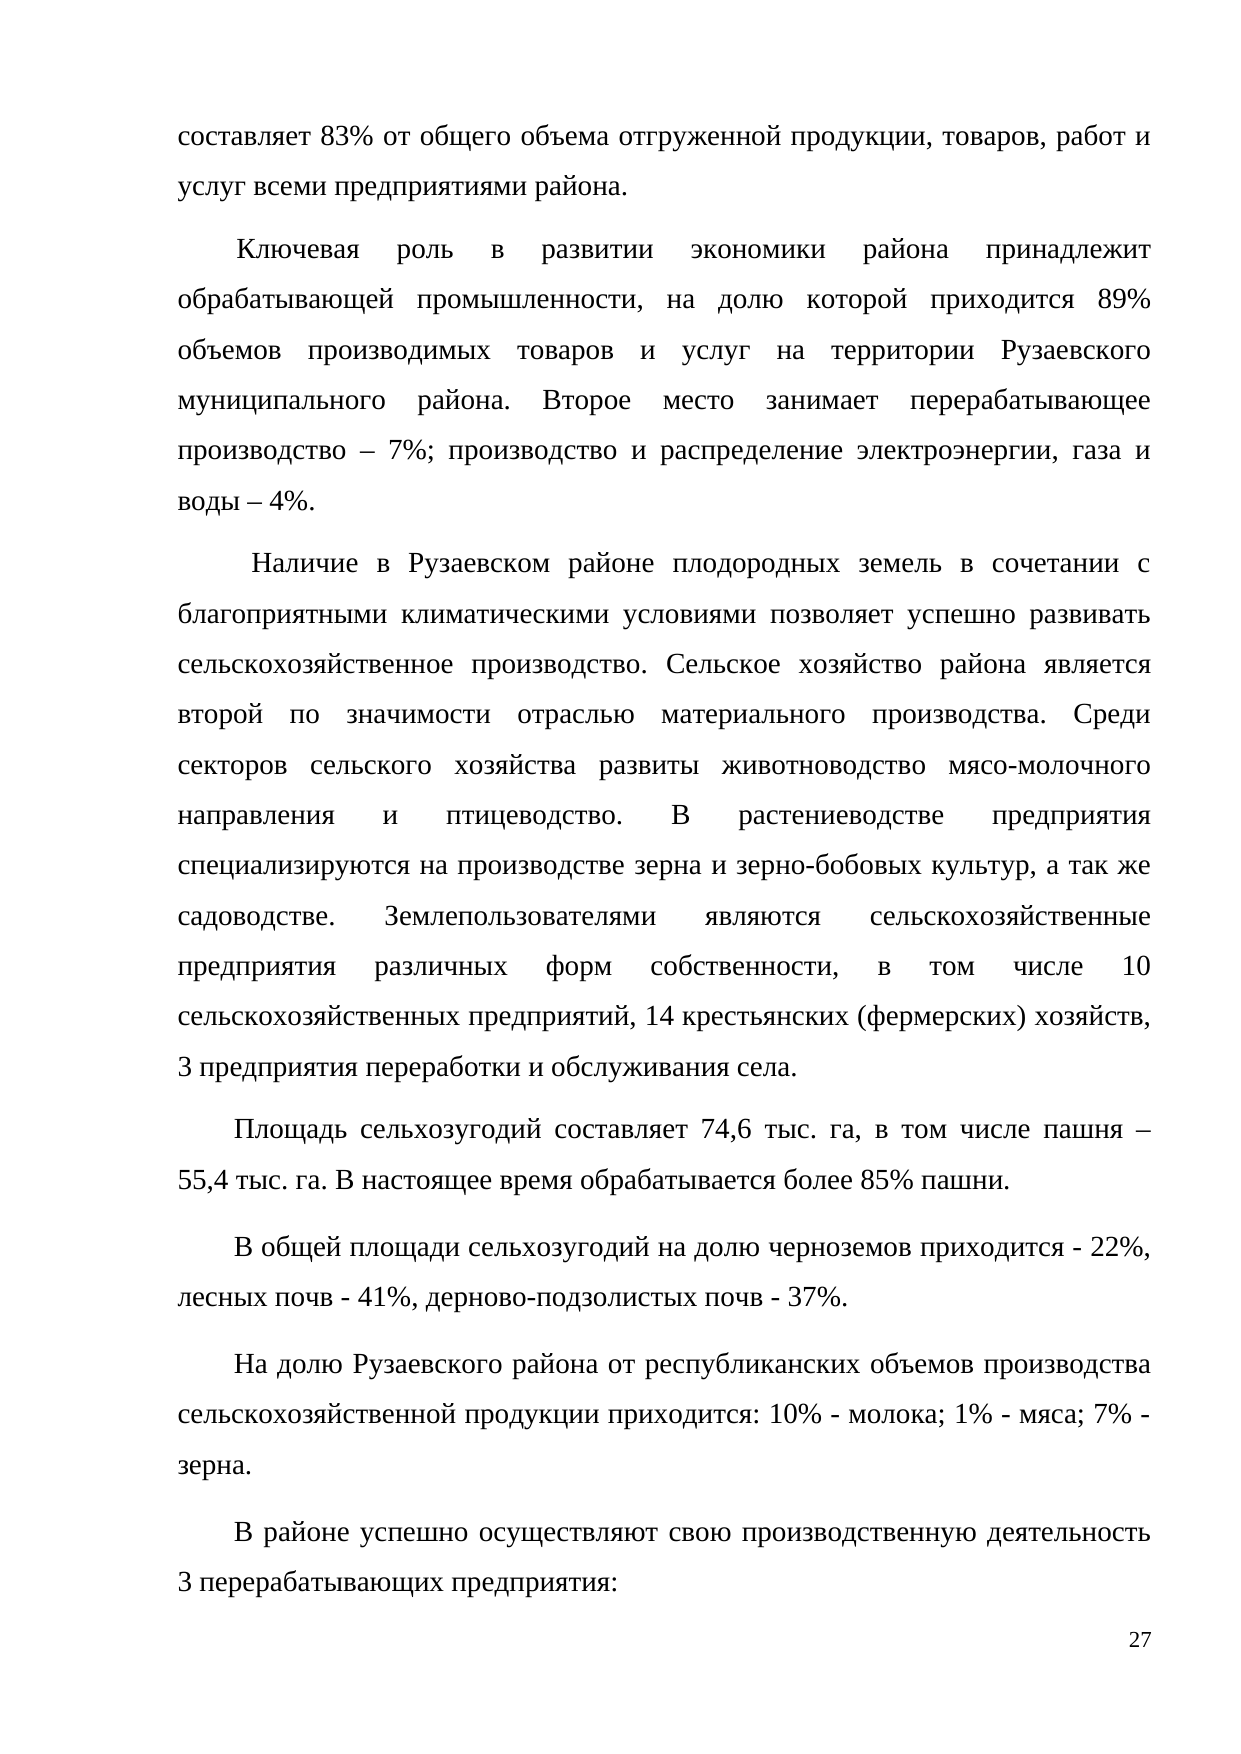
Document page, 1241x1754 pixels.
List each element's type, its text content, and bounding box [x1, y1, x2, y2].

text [177, 118, 1152, 202]
text На долю Рузаевского района от республиканских объемов производства сельскохозяйственной продукции приходится: 10% - молока; 1% - мяса; 7% - зерна. [177, 1346, 1152, 1480]
text Ключевая роль в развитии экономики района принадлежит обрабатывающей промышленности, на долю которой приходится 89% объемов производимых товаров и услуг на территории Рузаевского муниципального района. Второе место занимает перерабатывающее производство – 7%; производство и распределение электроэнергии, газа и воды – 4%. [177, 231, 1152, 516]
text Площадь сельхозугодий составляет 74,6 тыс. га, в том числе пашня – 55,4 тыс. га. В настоящее время обрабатывается более 85% пашни. [177, 1112, 1152, 1195]
text Наличие в Рузаевском районе плодородных земель в сочетании с благоприятными климатическими условиями позволяет успешно развивать сельскохозяйственное производство. Сельское хозяйство района является второй по значимости отраслью материального производства. Среди секторов сельского хозяйства развиты животноводство мясо-молочного направления и птицеводство. В растениеводстве предприятия специализируются на производстве зерна и зерно-бобовых культур, а так же садоводстве. Землепользователями являются сельскохозяйственные предприятия различных форм собственности, в том числе 10 сельскохозяйственных предприятий, 14 крестьянских (фермерских) хозяйств, 3 предприятия переработки и обслуживания села. [177, 546, 1152, 1082]
text В общей площади сельхозугодий на долю черноземов приходится - 22%, лесных почв - 41%, дерново-подзолистых почв - 37%. [177, 1229, 1152, 1313]
text В районе успешно осуществляют свою производственную деятельность 3 перерабатывающих предприятия: [177, 1514, 1152, 1598]
